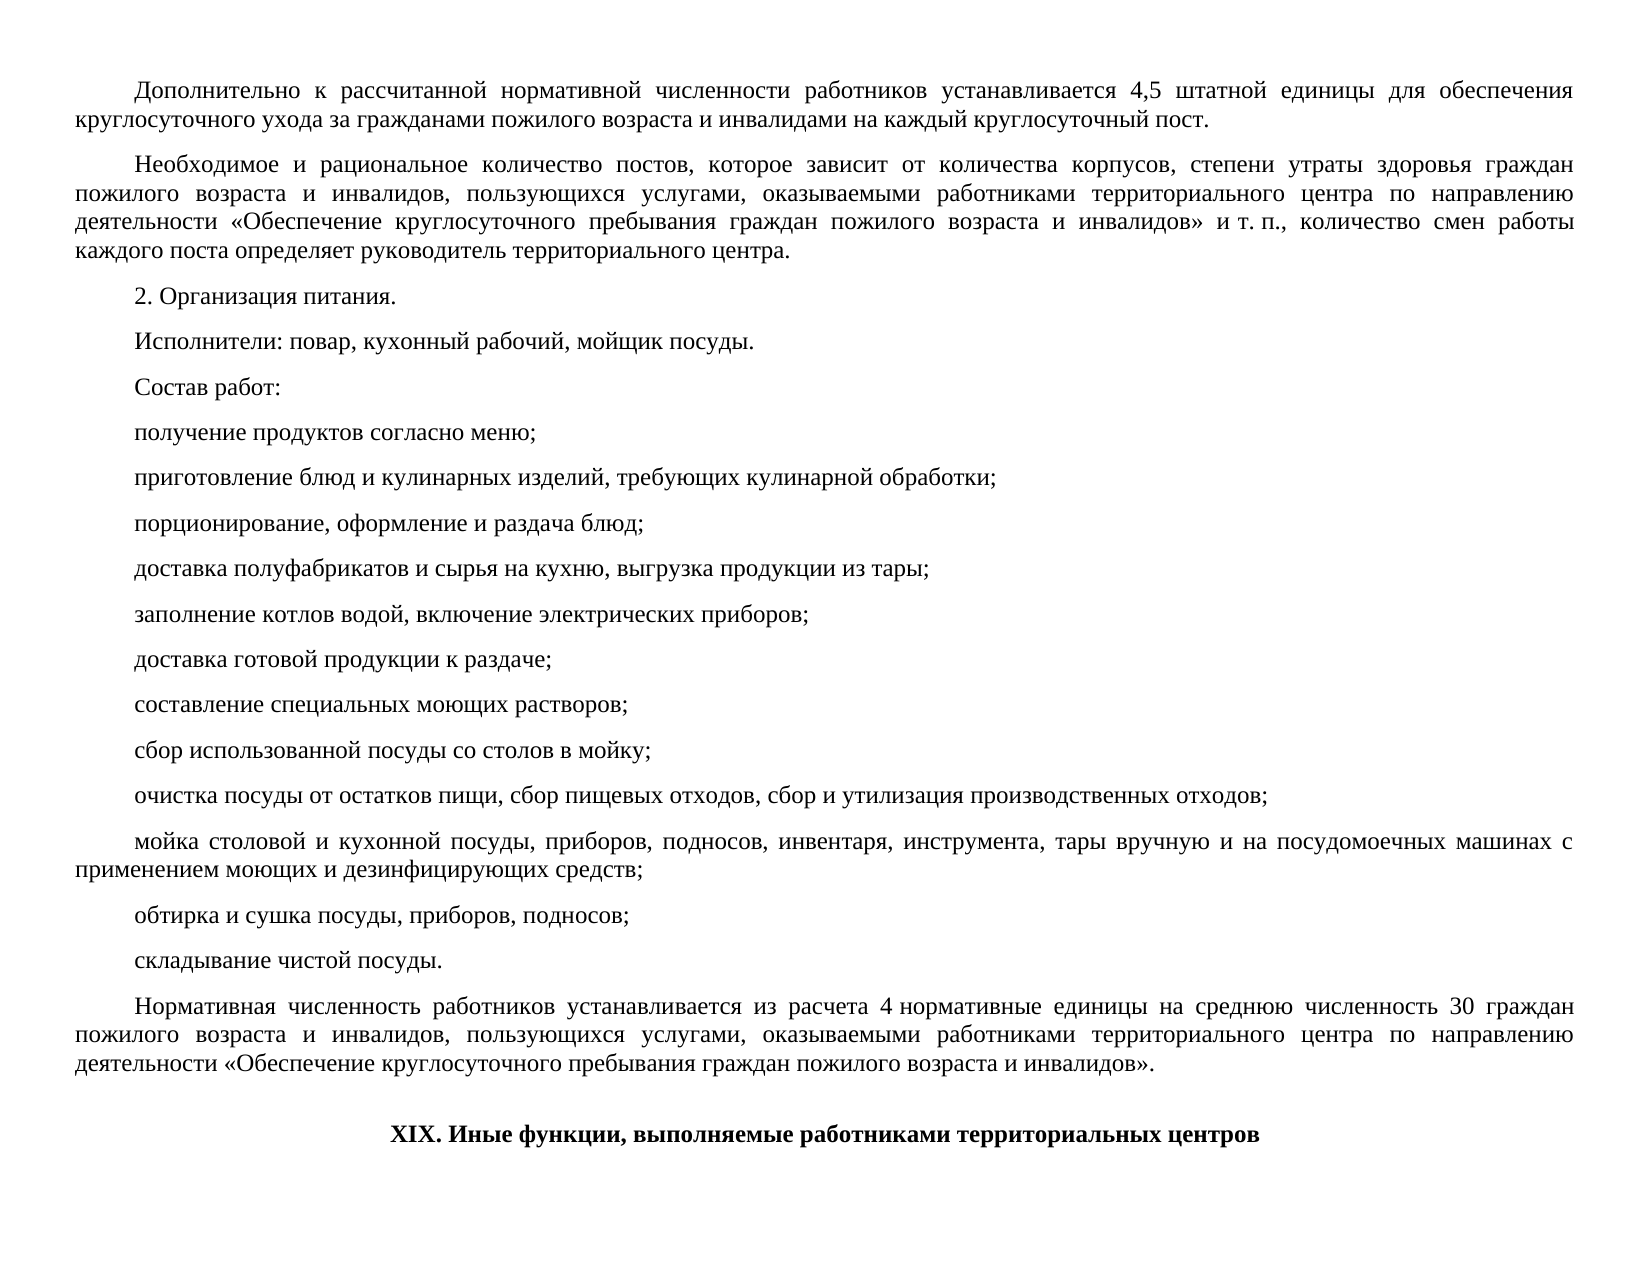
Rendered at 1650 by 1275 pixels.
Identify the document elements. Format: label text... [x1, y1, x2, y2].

text порционирование, оформление и раздача блюд; [75, 508, 1575, 537]
text складывание чистой посуды. [75, 945, 1575, 974]
text приготовление блюд и кулинарных изделий, требующих кулинарной обработки; [75, 462, 1575, 491]
text Исполнители: повар, кухонный рабочий, мойщик посуды. [75, 326, 1575, 355]
text составление специальных моющих растворов; [75, 689, 1575, 718]
text Состав работ: [75, 372, 1575, 400]
text 2. Организация питания. [75, 281, 1575, 309]
text очистка посуды от остатков пищи, сбор пищевых отходов, сбор и утилизация производственных отходов; [75, 780, 1575, 809]
text доставка готовой продукции к раздаче; [75, 644, 1575, 673]
text получение продуктов согласно меню; [75, 417, 1575, 446]
text обтирка и сушка посуды, приборов, подносов; [75, 900, 1575, 929]
text мойка столовой и кухонной посуды, приборов, подносов, инвентаря, инструмента, тары вручную и на посудомоечных машинах с применением моющих и дезинфицирующих средств; [75, 826, 1575, 883]
text доставка полуфабрикатов и сырья на кухню, выгрузка продукции из тары; [75, 553, 1575, 582]
text Необходимое и рациональное количество постов, которое зависит от количества корпусов, степени утраты здоровья граждан пожилого возраста и инвалидов, пользующихся услугами, оказываемыми работниками территориального центра по направлению деятельности «Обеспечение круглосуточного пребывания граждан пожилого возраста и инвалидов» и т. п., количество смен работы каждого поста определяет руководитель территориального центра. [75, 149, 1575, 264]
text заполнение котлов водой, включение электрических приборов; [75, 599, 1575, 627]
text Дополнительно к рассчитанной нормативной численности работников устанавливается 4,5 штатной единицы для обеспечения круглосуточного ухода за гражданами пожилого возраста и инвалидами на каждый круглосуточный пост. [75, 75, 1575, 132]
text Нормативная численность работников устанавливается из расчета 4 нормативные единицы на среднюю численность 30 граждан пожилого возраста и инвалидов, пользующихся услугами, оказываемыми работниками территориального центра по направлению деятельности «Обеспечение круглосуточного пребывания граждан пожилого возраста и инвалидов». [75, 991, 1575, 1077]
text XIX. Иные функции, выполняемые работниками территориальных центров [75, 1119, 1575, 1147]
text сбор использованной посуды со столов в мойку; [75, 735, 1575, 764]
